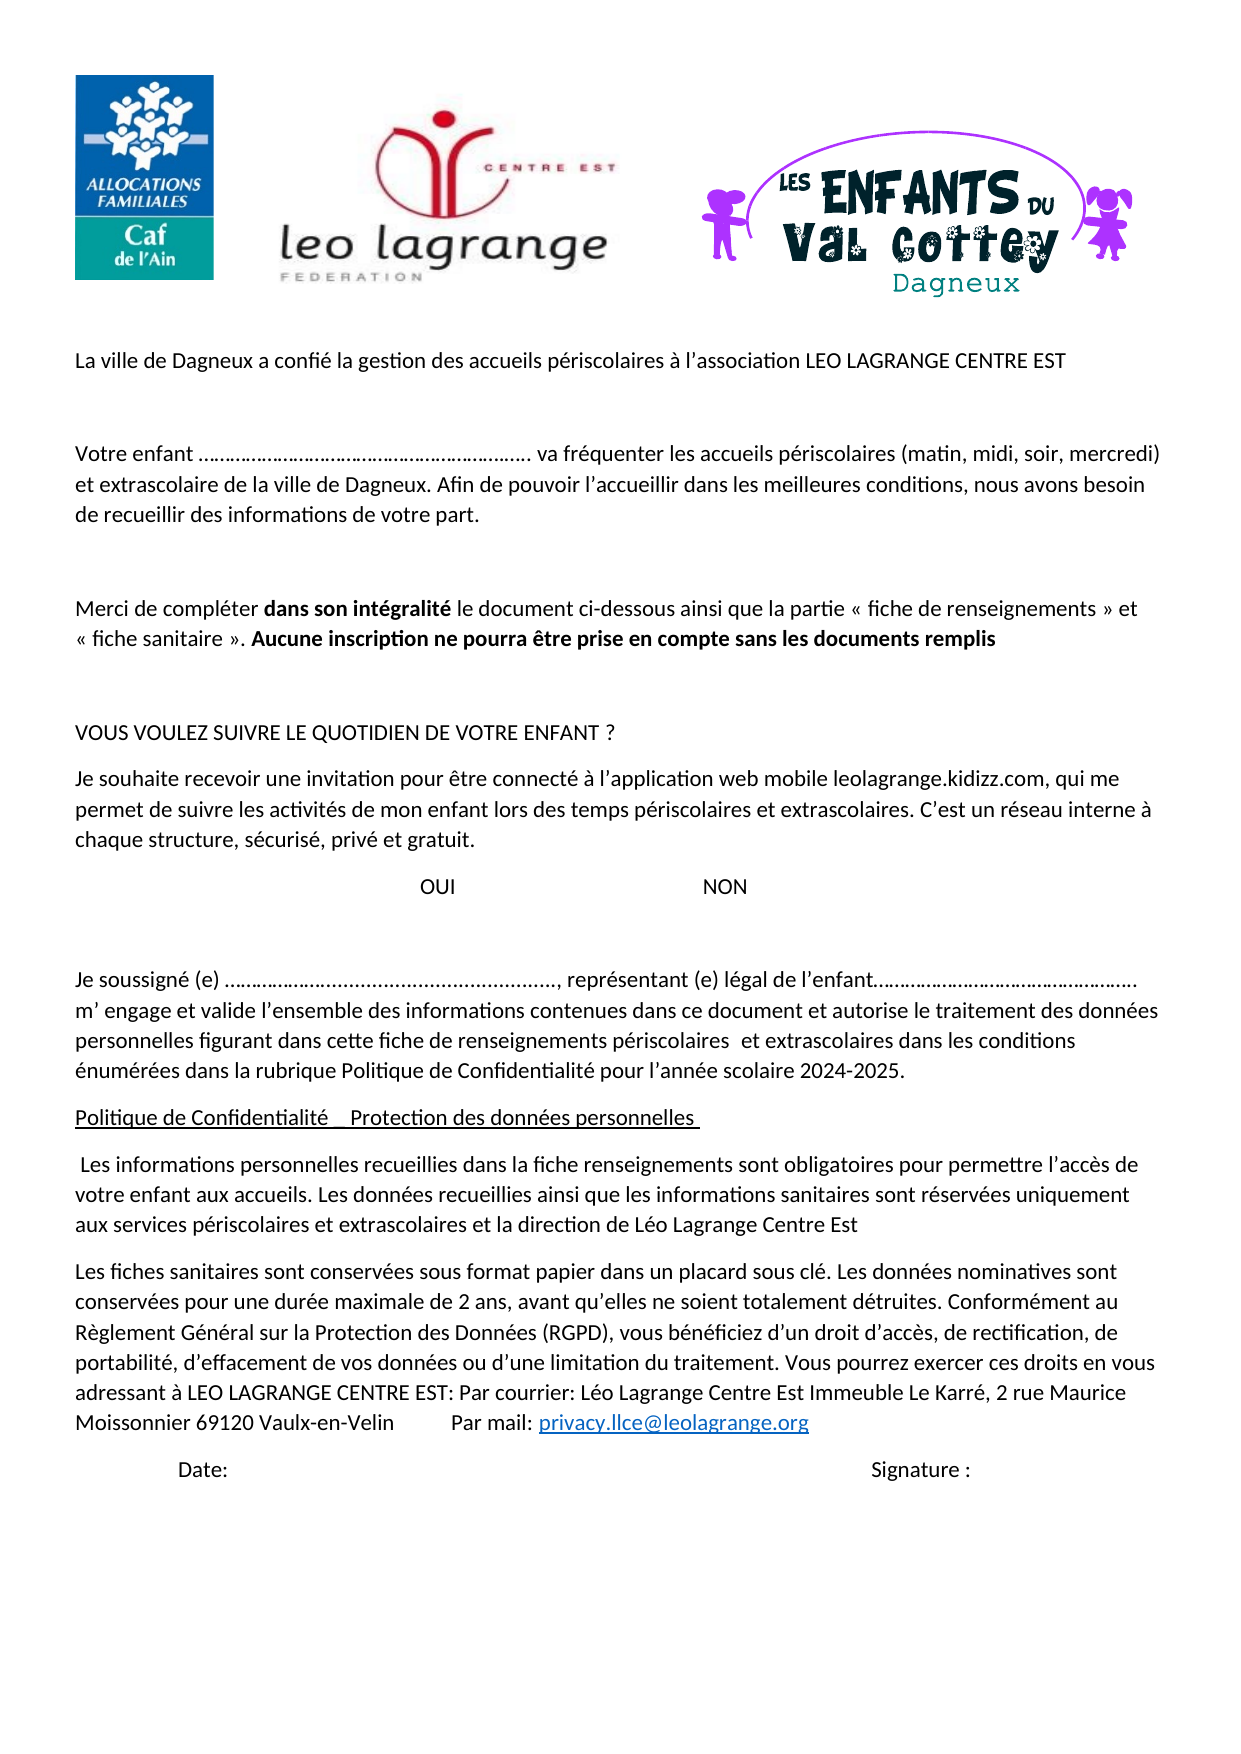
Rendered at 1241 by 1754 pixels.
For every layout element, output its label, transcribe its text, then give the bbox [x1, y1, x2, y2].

text Je souhaite recevoir une invitation pour être connecté à l’application web mobile leolagrange.kidizz.com, qui me permet de suivre les activités de mon enfant lors des temps périscolaires et extrascolaires. C’est un réseau interne à chaque structure, sécurisé, privé et gratuit. [75, 764, 1165, 853]
text Politique de Confidentialité _ Protection des données personnelles [75, 1103, 1165, 1131]
picture [227, 75, 669, 320]
text La ville de Dagneux a confié la gestion des accueils périscolaires à l’association LEO LAGRANGE CENTRE EST [75, 346, 1165, 374]
text Je soussigné (e) ………………........................................., représentant (e) légal de l’enfant………………………………………….. m’ engage et valide l’ensemble des informations contenues dans ce document et autorise le traitement des données personnelles figurant dans cette fiche de renseignements périscolaires et extrascolaires dans les conditions énumérées dans la rubrique Politique de Confidentialité pour l’année scolaire 2024-2025. [75, 966, 1165, 1084]
text VOUS VOULEZ SUIVRE LE QUOTIDIEN DE VOTRE ENFANT ? [75, 718, 1165, 746]
text Merci de compléter dans son intégralité le document ci-dessous ainsi que la partie « fiche de renseignements » et « fiche sanitaire ». Aucune inscription ne pourra être prise en compte sans les documents remplis [75, 594, 1165, 652]
text Les fiches sanitaires sont conservées sous format papier dans un placard sous clé. Les données nominatives sont conservées pour une durée maximale de 2 ans, avant qu’elles ne soient totalement détruites. Conformément au Règlement Général sur la Protection des Données (RGPD), vous bénéficiez d’un droit d’accès, de rectification, de portabilité, d’effacement de vos données ou d’une limitation du traitement. Vous pourrez exercer ces droits en vous adressant à LEO LAGRANGE CENTRE EST: Par courrier: Léo Lagrange Centre Est Immeuble Le Karré, 2 rue Maurice Moissonnier 69120 Vaulx-en-Velin Par mail: privacy.llce@leolagrange.org [75, 1257, 1165, 1436]
text Votre enfant ………………………………………………….….. va fréquenter les accueils périscolaires (matin, midi, soir, mercredi) et extrascolaire de la ville de Dagneux. Afin de pouvoir l’accueillir dans les meilleures conditions, nous avons besoin de recueillir des informations de votre part. [75, 439, 1165, 528]
text Date: Signature : [75, 1455, 1165, 1483]
text OUI NON [75, 872, 1165, 900]
text Les informations personnelles recueillies dans la fiche renseignements sont obligatoires pour permettre l’accès de votre enfant aux accueils. Les données recueillies ainsi que les informations sanitaires sont réservées uniquement aux services périscolaires et extrascolaires et la direction de Léo Lagrange Centre Est [75, 1150, 1165, 1238]
picture [75, 75, 214, 280]
